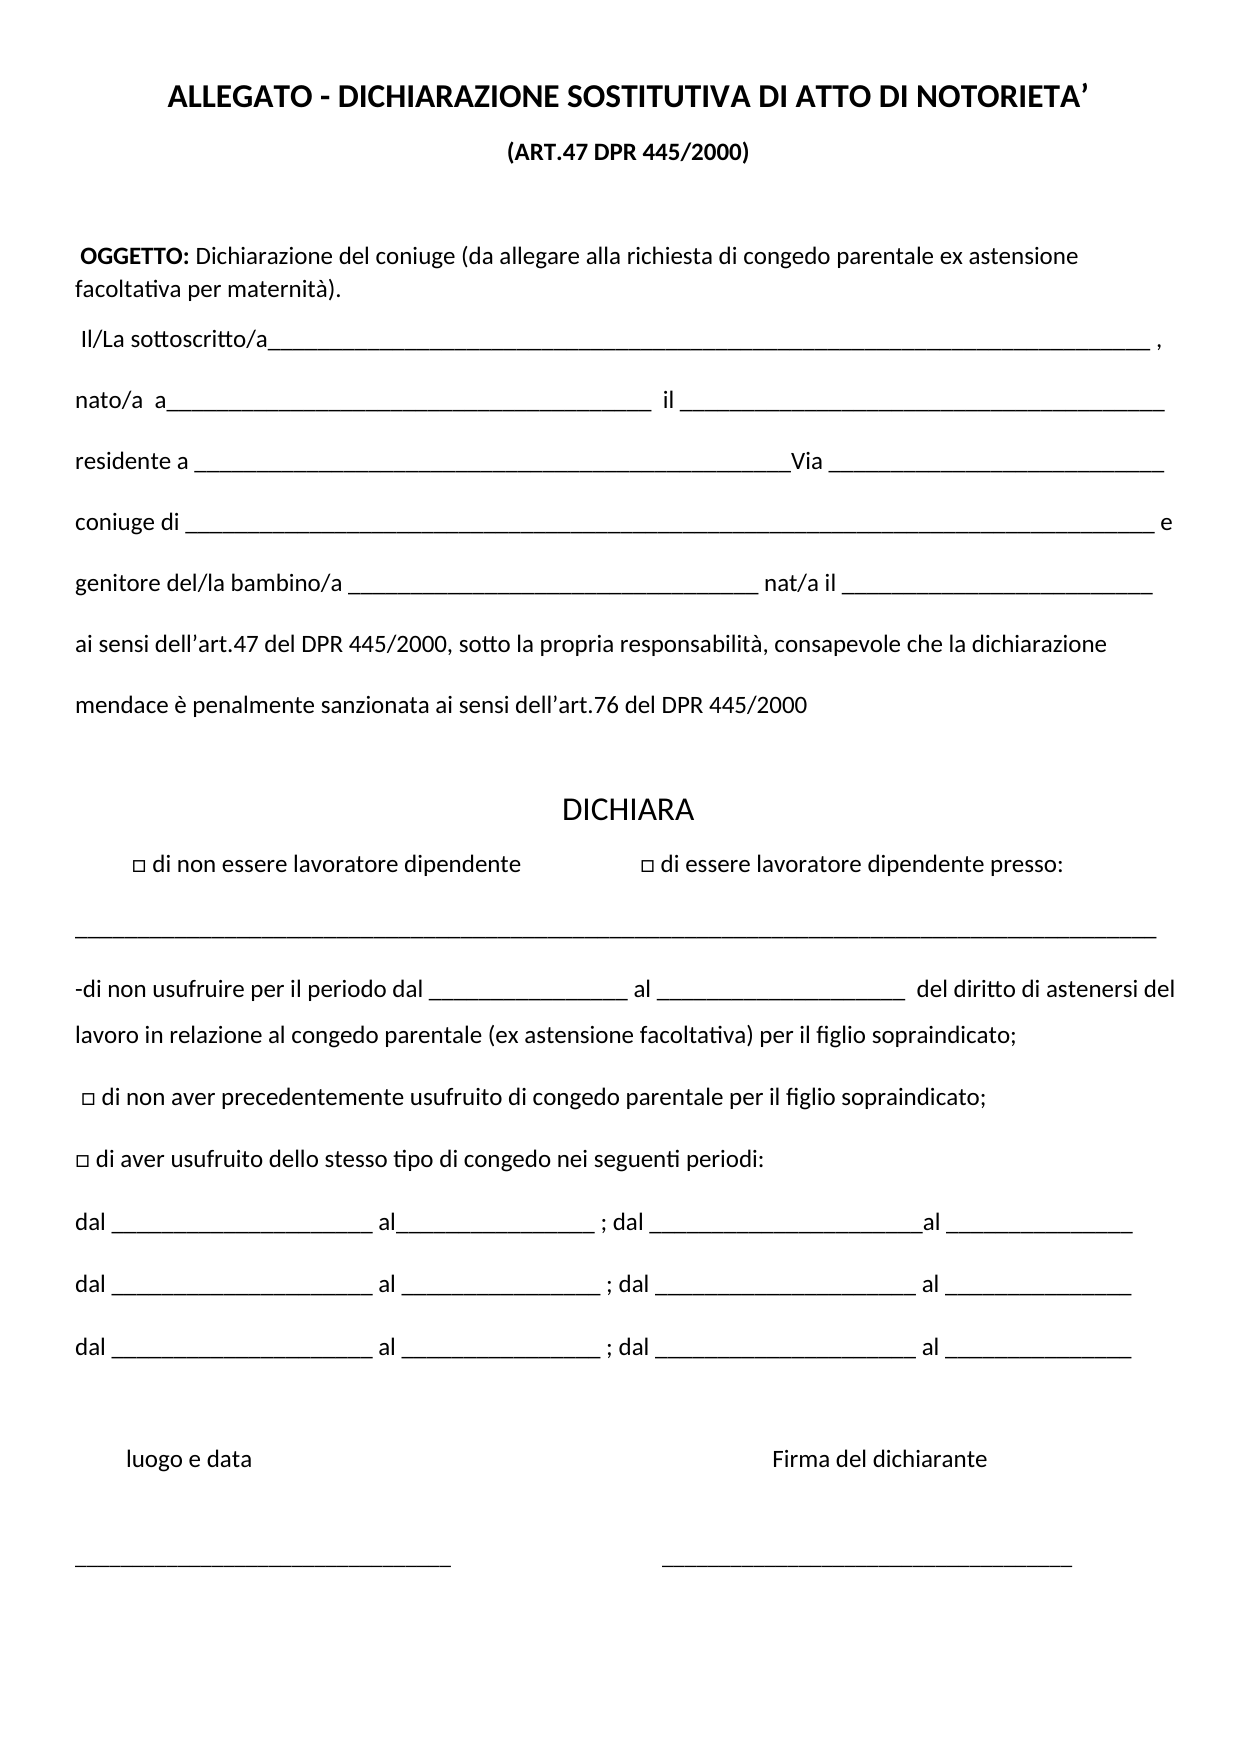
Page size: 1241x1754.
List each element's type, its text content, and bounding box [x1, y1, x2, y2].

text □ di non essere lavoratore dipendente □ di essere lavoratore dipendente presso: [75, 848, 1181, 879]
text OGGETTO: Dichiarazione del coniuge (da allegare alla richiesta di congedo parentale ex astensione facoltativa per maternità). [75, 240, 1181, 304]
text ALLEGATO - DICHIARAZIONE SOSTITUTIVA DI ATTO DI NOTORIETA’ [75, 75, 1181, 116]
text (ART.47 DPR 445/2000) [75, 136, 1181, 166]
text _________________________________ ____________________________________ [75, 1542, 1181, 1570]
text Il/La sottoscritto/a_______________________________________________________________________ , nato/a a_______________________________________ il _______________________________________ residente a ________________________________________________Via ___________________________ coniuge di ______________________________________________________________________________ e genitore del/la bambino/a _________________________________ nat/a il _________________________ ai sensi dell’art.47 del DPR 445/2000, sotto la propria responsabilità, consapevole che la dichiarazione mendace è penalmente sanzionata ai sensi dell’art.76 del DPR 445/2000 [75, 323, 1181, 719]
text □ di non aver precedentemente usufruito di congedo parentale per il figlio sopraindicato; [75, 1081, 1181, 1112]
text □ di aver usufruito dello stesso tipo di congedo nei seguenti periodi: [75, 1143, 1181, 1174]
text _______________________________________________________________________________________ [75, 911, 1181, 941]
text dal _____________________ al ________________ ; dal _____________________ al _______________ [75, 1268, 1181, 1299]
text dal _____________________ al________________ ; dal ______________________al _______________ [75, 1206, 1181, 1236]
text dal _____________________ al ________________ ; dal _____________________ al _______________ [75, 1331, 1181, 1361]
text -di non usufruire per il periodo dal ________________ al ____________________ del diritto di astenersi del lavoro in relazione al congedo parentale (ex astensione facoltativa) per il figlio sopraindicato; [75, 973, 1181, 1049]
text DICHIARA [75, 788, 1181, 828]
text luogo e data Firma del dichiarante [75, 1443, 1181, 1473]
